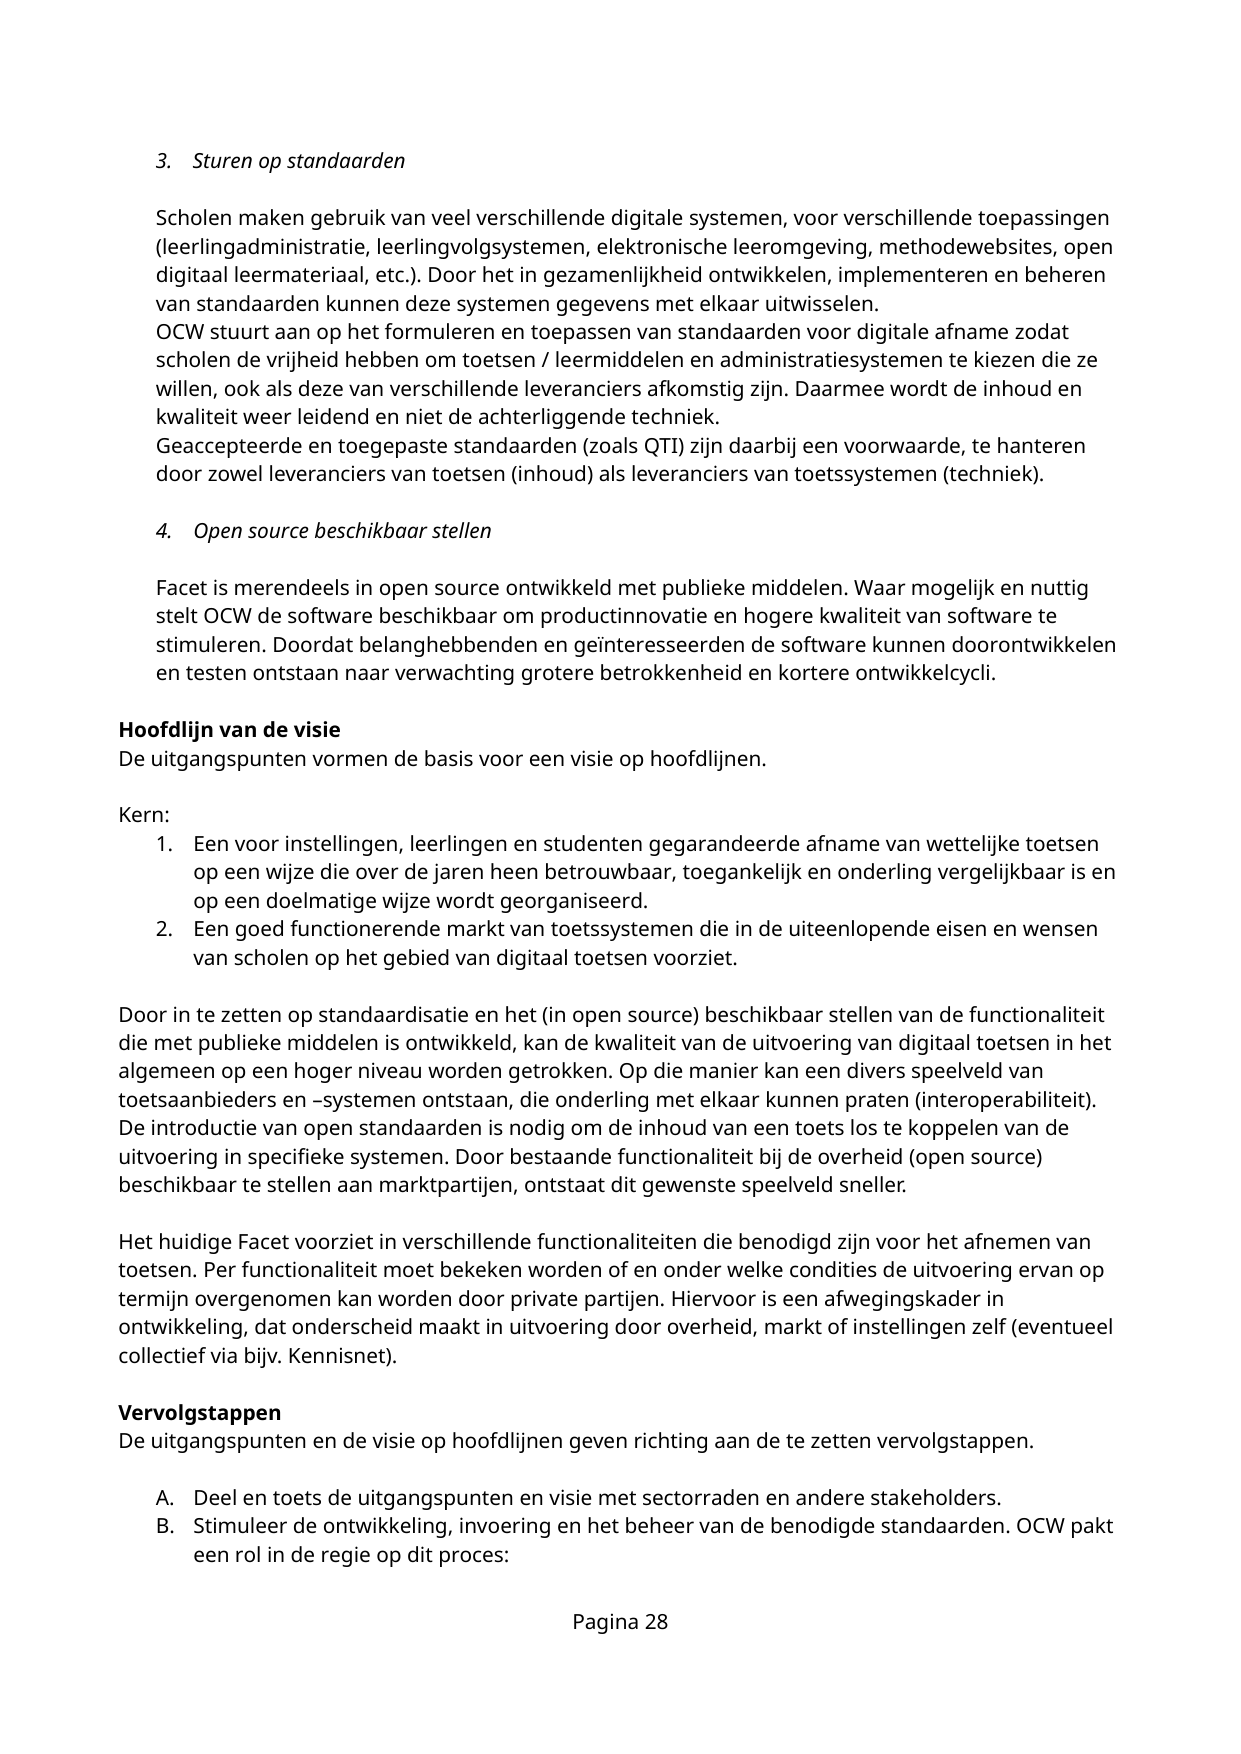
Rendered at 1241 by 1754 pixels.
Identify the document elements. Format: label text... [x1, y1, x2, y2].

text De uitgangspunten vormen de basis voor een visie op hoofdlijnen. [118, 744, 1122, 772]
text De uitgangspunten en de visie op hoofdlijnen geven richting aan de te zetten vervolgstappen. [118, 1426, 1122, 1455]
text Hoofdlijn van de visie [118, 715, 1122, 744]
list Facet is merendeels in open source ontwikkeld met publieke middelen. Waar mogelijk en nuttig stelt OCW de software beschikbaar om productinnovatie en hogere kwaliteit van software te stimuleren. Doordat belanghebbenden en geïnteresseerden de software kunnen doorontwikkelen en testen ontstaan naar verwachting grotere betrokkenheid en kortere ontwikkelcycli. [156, 573, 1122, 687]
list Open source beschikbaar stellen [156, 516, 1122, 545]
text OCW stuurt aan op het formuleren en toepassen van standaarden voor digitale afname zodat scholen de vrijheid hebben om toetsen / leermiddelen en administratiesystemen te kiezen die ze willen, ook als deze van verschillende leveranciers afkomstig zijn. Daarmee wordt de inhoud en kwaliteit weer leidend en niet de achterliggende techniek. [156, 317, 1122, 431]
list Deel en toets de uitgangspunten en visie met sectorraden en andere stakeholders. [156, 1483, 1122, 1512]
text Het huidige Facet voorziet in verschillende functionaliteiten die benodigd zijn voor het afnemen van toetsen. Per functionaliteit moet bekeken worden of en onder welke condities de uitvoering ervan op termijn overgenomen kan worden door private partijen. Hiervoor is een afwegingskader in ontwikkeling, dat onderscheid maakt in uitvoering door overheid, markt of instellingen zelf (eventueel collectief via bijv. Kennisnet). [118, 1227, 1122, 1369]
list Sturen op standaarden [155, 147, 1122, 175]
list Stimuleer de ontwikkeling, invoering en het beheer van de benodigde standaarden. OCW pakt een rol in de regie op dit proces: [156, 1512, 1122, 1568]
list Een goed functionerende markt van toetssystemen die in de uiteenlopende eisen en wensen van scholen op het gebied van digitaal toetsen voorziet. [156, 914, 1122, 971]
text Kern: [118, 801, 1122, 829]
text Door in te zetten op standaardisatie en het (in open source) beschikbaar stellen van de functionaliteit die met publieke middelen is ontwikkeld, kan de kwaliteit van de uitvoering van digitaal toetsen in het algemeen op een hoger niveau worden getrokken. Op die manier kan een divers speelveld van toetsaanbieders en –systemen ontstaan, die onderling met elkaar kunnen praten (interoperabiliteit). De introductie van open standaarden is nodig om de inhoud van een toets los te koppelen van de uitvoering in specifieke systemen. Door bestaande functionaliteit bij de overheid (open source) beschikbaar te stellen aan marktpartijen, ontstaat dit gewenste speelveld sneller. [118, 1000, 1122, 1199]
text Geaccepteerde en toegepaste standaarden (zoals QTI) zijn daarbij een voorwaarde, te hanteren door zowel leveranciers van toetsen (inhoud) als leveranciers van toetssystemen (techniek). [156, 431, 1122, 488]
text Scholen maken gebruik van veel verschillende digitale systemen, voor verschillende toepassingen (leerlingadministratie, leerlingvolgsystemen, elektronische leeromgeving, methodewebsites, open digitaal leermateriaal, etc.). Door het in gezamenlijkheid ontwikkelen, implementeren en beheren van standaarden kunnen deze systemen gegevens met elkaar uitwisselen. [156, 203, 1122, 317]
text Vervolgstappen [118, 1398, 1122, 1426]
list Een voor instellingen, leerlingen en studenten gegarandeerde afname van wettelijke toetsen op een wijze die over de jaren heen betrouwbaar, toegankelijk en onderling vergelijkbaar is en op een doelmatige wijze wordt georganiseerd. [156, 829, 1122, 914]
